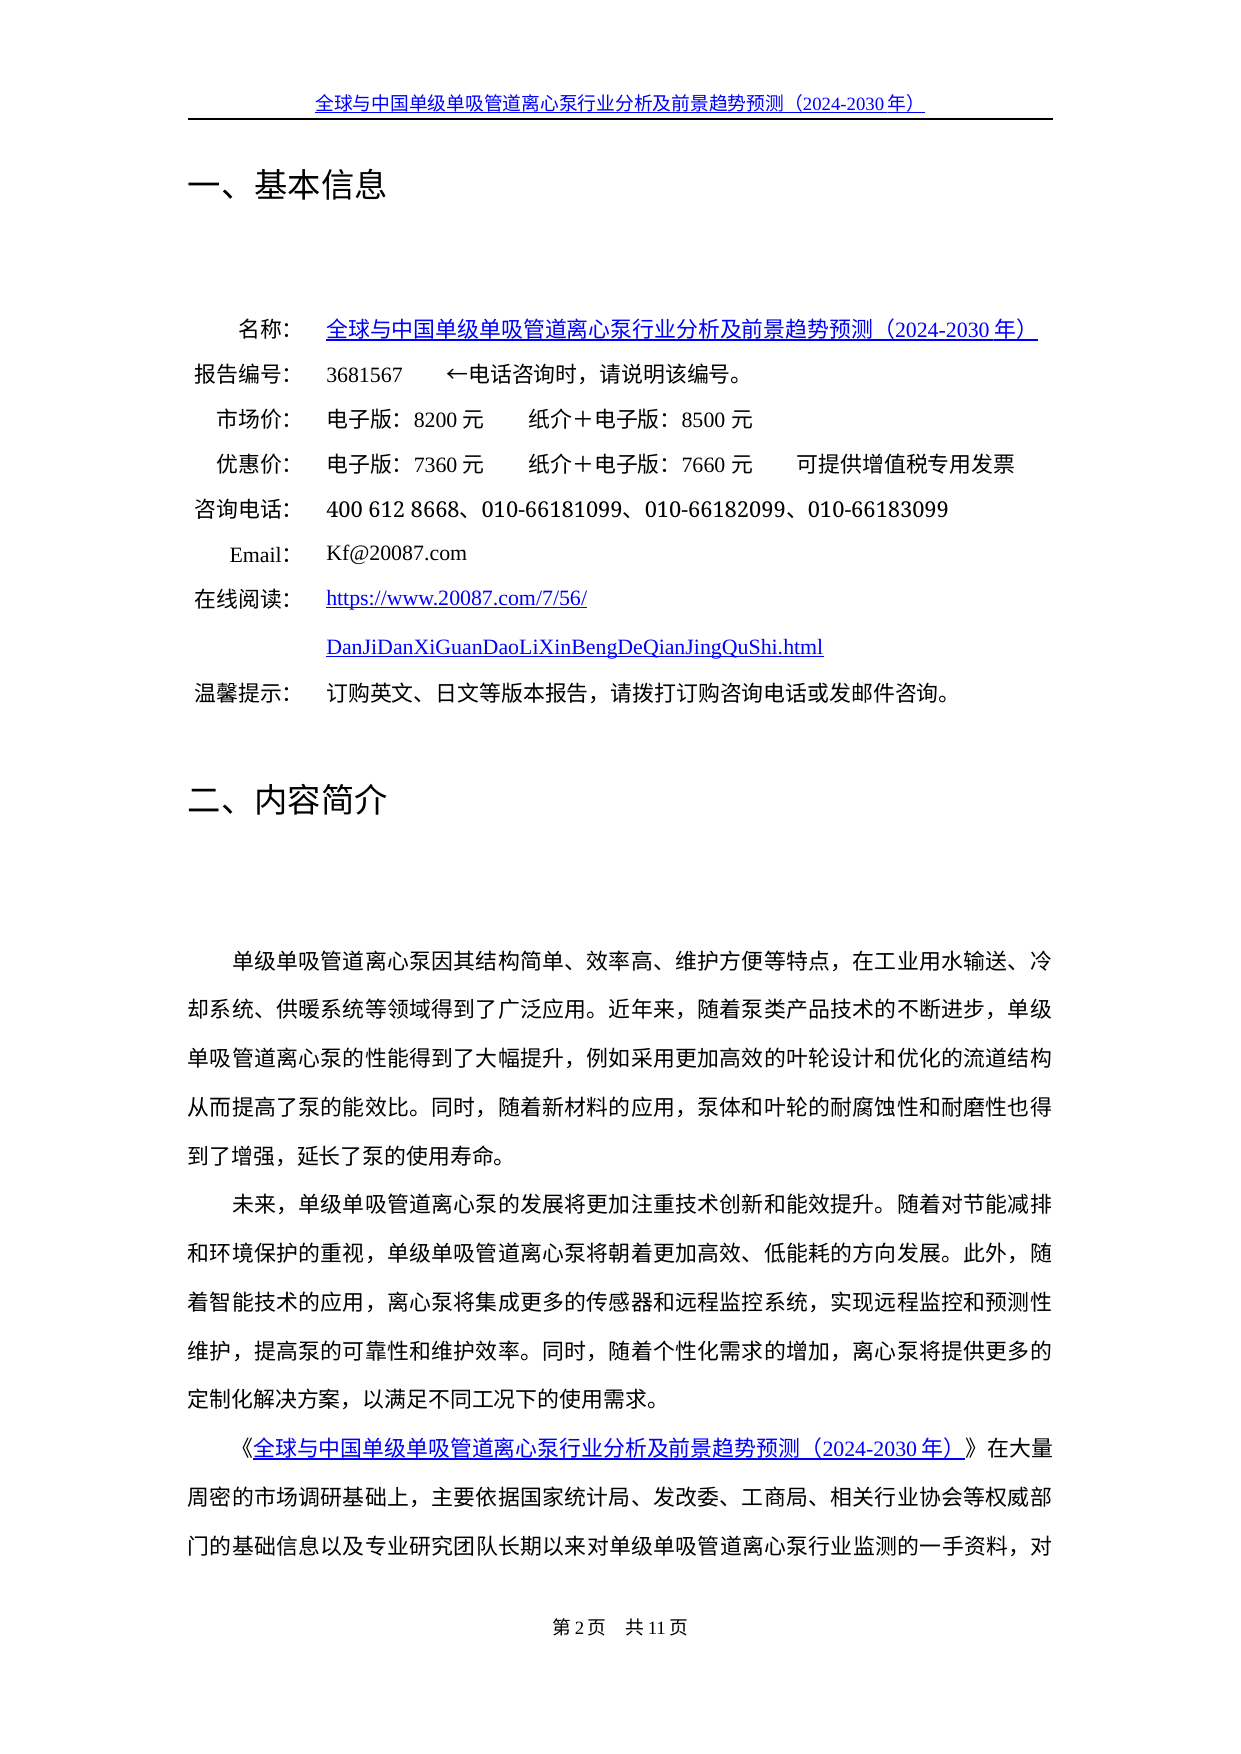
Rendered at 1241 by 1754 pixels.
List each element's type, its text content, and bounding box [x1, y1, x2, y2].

table_cell Email： [167, 537, 315, 582]
table_cell 在线阅读： [167, 582, 315, 675]
table_cell 咨询电话： [167, 492, 315, 537]
table_cell 报告编号： [167, 357, 315, 402]
table_cell 电子版：7360 元 纸介＋电子版：7660 元 可提供增值税专用发票 [315, 447, 1073, 492]
title 二、内容简介 [187, 766, 1053, 831]
table_cell 订购英文、日文等版本报告，请拨打订购咨询电话或发邮件咨询。 [315, 675, 1073, 720]
table_header 名称： [167, 312, 315, 357]
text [187, 943, 1053, 1561]
table_cell 3681567 ←电话咨询时，请说明该编号。 [315, 357, 1073, 402]
table_cell 电子版：8200 元 纸介＋电子版：8500 元 [315, 402, 1073, 447]
table_header 全球与中国单级单吸管道离心泵行业分析及前景趋势预测（2024-2030年） [315, 312, 1073, 357]
table_cell 温馨提示： [167, 675, 315, 720]
table_cell 400 612 8668、010-66181099、010-66182099、010-66183099 [315, 492, 1073, 537]
table_cell 市场价： [167, 402, 315, 447]
title 一、基本信息 [187, 150, 1053, 215]
table_cell 优惠价： [167, 447, 315, 492]
table_cell [315, 582, 1073, 675]
table_cell Kf@20087.com [315, 537, 1073, 582]
